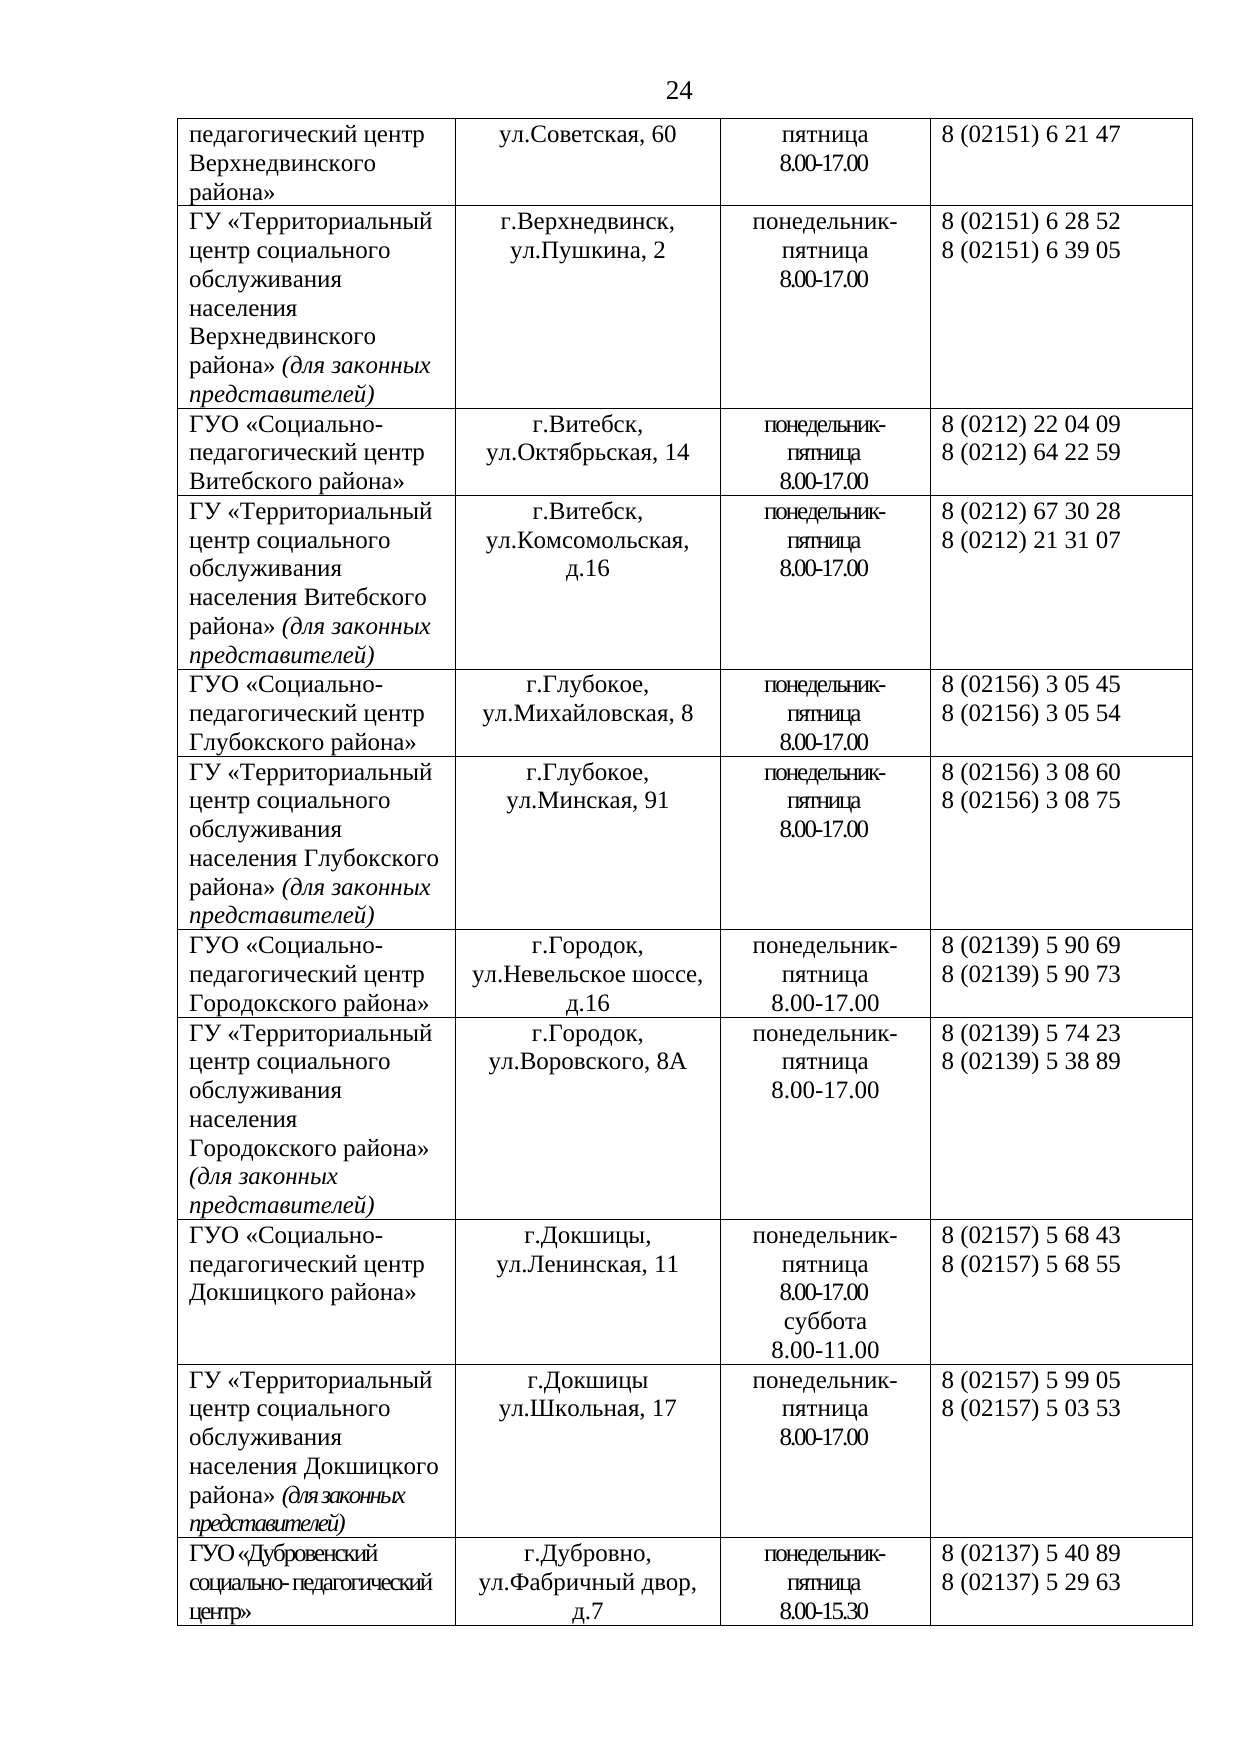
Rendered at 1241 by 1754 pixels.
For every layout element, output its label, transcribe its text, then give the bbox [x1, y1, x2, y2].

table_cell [178, 1538, 455, 1624]
table_cell ГУ «Территориальный центр социального обслуживания населения Докшицкого района» (для законных представителей) [178, 1365, 455, 1537]
table_cell ГУ «Территориальный центр социального обслуживания населения Витебского района» (для законных представителей) [178, 496, 455, 668]
table_cell ГУ «Территориальный центр социального обслуживания населения Глубокского района» (для законных представителей) [178, 757, 455, 929]
table_cell понедельник-пятница 8.00-17.00 [721, 757, 930, 929]
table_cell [931, 1538, 1192, 1624]
table_cell г.Городок, ул.Невельское шоссе, д.16 [456, 930, 720, 1017]
table_cell понедельник-пятница 8.00-17.00 [721, 496, 930, 668]
table_cell г.Городок, ул.Воровского, 8А [456, 1018, 720, 1219]
table_cell 8 (02157) 5 68 43 8 (02157) 5 68 55 [931, 1220, 1192, 1364]
table_cell г.Докшицы, ул.Ленинская, 11 [456, 1220, 720, 1364]
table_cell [931, 119, 1192, 205]
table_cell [721, 119, 930, 205]
table_cell ГУ «Территориальный центр социального обслуживания населения Верхнедвинского района» (для законных представителей) [178, 206, 455, 408]
table_cell 8 (02139) 5 90 69 8 (02139) 5 90 73 [931, 930, 1192, 1017]
table_cell г.Витебск, ул.Комсомольская, д.16 [456, 496, 720, 668]
table_cell 8 (02156) 3 05 45 8 (02156) 3 05 54 [931, 670, 1192, 756]
table_cell понедельник-пятница 8.00-17.00 [721, 409, 930, 495]
table_cell понедельник-пятница 8.00-17.00 [721, 1365, 930, 1537]
table_cell понедельник-пятница 8.00-17.00 [721, 930, 930, 1017]
table_cell понедельник-пятница 8.00-17.00 [721, 1018, 930, 1219]
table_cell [456, 1538, 720, 1624]
table_cell г.Глубокое, ул.Михайловская, 8 [456, 670, 720, 756]
table_cell понедельник-пятница 8.00-17.00 суббота 8.00-11.00 [721, 1220, 930, 1364]
table_cell г.Витебск, ул.Октябрьская, 14 [456, 409, 720, 495]
table_cell 8 (02151) 6 28 52 8 (02151) 6 39 05 [931, 206, 1192, 408]
table_cell г.Докшицы ул.Школьная, 17 [456, 1365, 720, 1537]
table_cell ГУО «Социально-педагогический центр Городокского района» [178, 930, 455, 1017]
table_cell ГУО «Социально-педагогический центр Витебского района» [178, 409, 455, 495]
table_cell 8 (02139) 5 74 23 8 (02139) 5 38 89 [931, 1018, 1192, 1219]
table_cell ГУО «Социально-педагогический центр Докшицкого района» [178, 1220, 455, 1364]
table_cell понедельник-пятница 8.00-17.00 [721, 206, 930, 408]
table_cell 8 (02157) 5 99 05 8 (02157) 5 03 53 [931, 1365, 1192, 1537]
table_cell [456, 119, 720, 205]
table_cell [178, 119, 455, 205]
table_cell ГУО «Социально-педагогический центр Глубокского района» [178, 670, 455, 756]
table_cell ГУ «Территориальный центр социального обслуживания населения Городокского района» (для законных представителей) [178, 1018, 455, 1219]
table_cell г.Верхнедвинск, ул.Пушкина, 2 [456, 206, 720, 408]
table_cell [721, 1538, 930, 1624]
table_cell 8 (0212) 22 04 09 8 (0212) 64 22 59 [931, 409, 1192, 495]
table_cell г.Глубокое, ул.Минская, 91 [456, 757, 720, 929]
table_cell 8 (02156) 3 08 60 8 (02156) 3 08 75 [931, 757, 1192, 929]
table_cell 8 (0212) 67 30 28 8 (0212) 21 31 07 [931, 496, 1192, 668]
table_cell понедельник-пятница 8.00-17.00 [721, 670, 930, 756]
